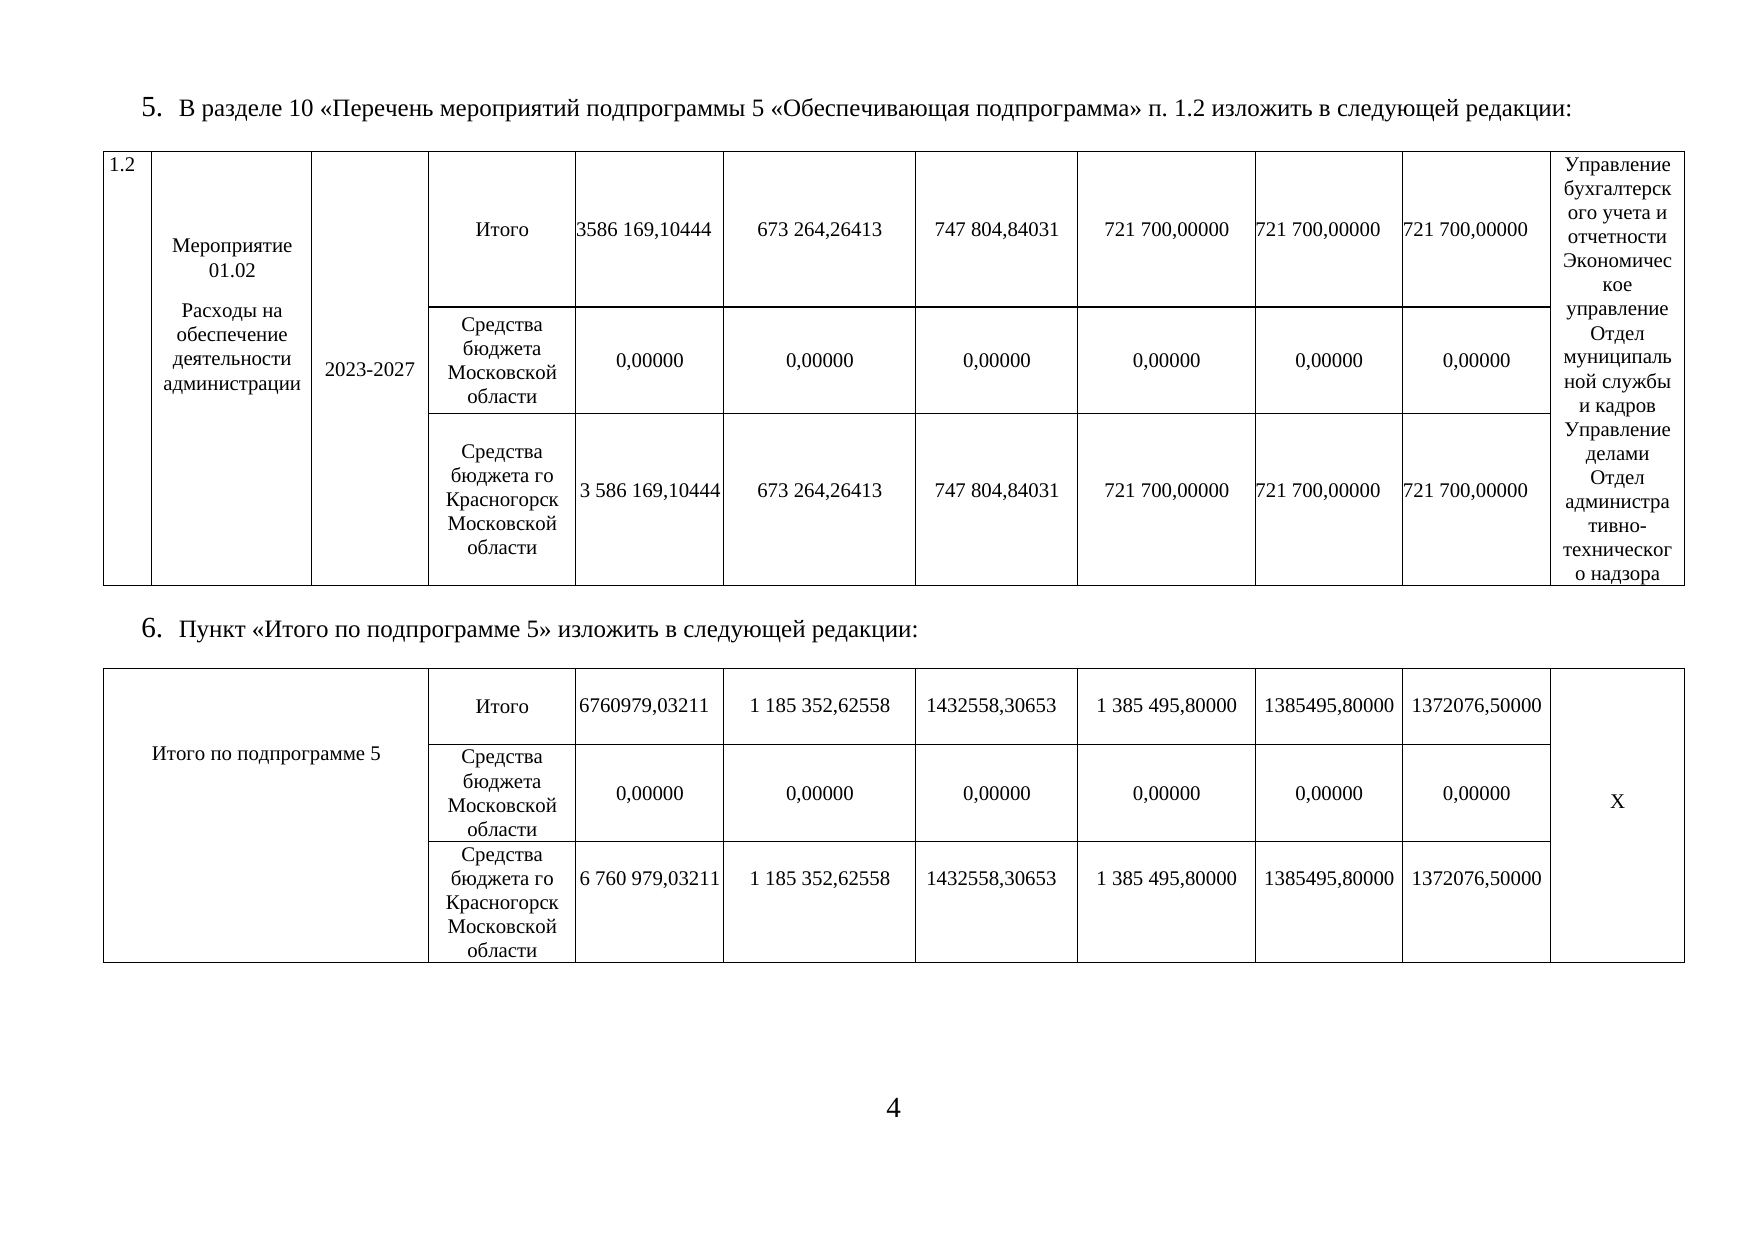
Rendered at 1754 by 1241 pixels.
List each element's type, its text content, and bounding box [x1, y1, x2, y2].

table_cell 1432558,30653 [916, 842, 1077, 962]
table_header Итого [429, 669, 575, 743]
table_cell 1 185 352,62558 [724, 842, 915, 962]
table_cell 721 700,00000 [1078, 414, 1255, 585]
table_header 721 700,00000 [1078, 152, 1255, 306]
table_cell 721 700,00000 [1256, 414, 1402, 585]
table_header Х [1551, 669, 1684, 962]
table_header Итого [429, 152, 575, 306]
list Пункт «Итого по подпрограмме 5» изложить в следующей редакции: [141, 610, 1683, 644]
table_header 747 804,84031 [916, 152, 1077, 306]
table_cell 1372076,50000 [1403, 842, 1550, 962]
table_cell 0,00000 [1078, 308, 1255, 412]
table_cell 0,00000 [1256, 745, 1402, 841]
table_header 721 700,00000 [1403, 152, 1550, 306]
table_header 1432558,30653 [916, 669, 1077, 743]
table_header 673 264,26413 [724, 152, 915, 306]
table_header 1 385 495,80000 [1078, 669, 1255, 743]
table_cell 0,00000 [724, 745, 915, 841]
table_cell 0,00000 [916, 308, 1077, 412]
table_cell 3 586 169,10444 [576, 414, 723, 585]
table_cell 673 264,26413 [724, 414, 915, 585]
table_cell 747 804,84031 [916, 414, 1077, 585]
table_cell 0,00000 [576, 745, 723, 841]
table_cell 1385495,80000 [1256, 842, 1402, 962]
table_header 1385495,80000 [1256, 669, 1402, 743]
table_cell 0,00000 [724, 308, 915, 412]
table_header 2023-2027 [312, 152, 428, 585]
table_header 721 700,00000 [1256, 152, 1402, 306]
table_cell 0,00000 [1256, 308, 1402, 412]
table_header 1 185 352,62558 [724, 669, 915, 743]
list В разделе 10 «Перечень мероприятий подпрограммы 5 «Обеспечивающая подпрограмма» п. 1.2 изложить в следующей редакции: [141, 89, 1645, 122]
table_cell Средства бюджета го Красногорск Московской области [429, 414, 575, 585]
table_cell 6 760 979,03211 [576, 842, 723, 962]
table_cell 0,00000 [1078, 745, 1255, 841]
table_header 3586 169,10444 [576, 152, 723, 306]
table_cell Средства бюджета Московской области [429, 308, 575, 412]
table_cell 0,00000 [1403, 745, 1550, 841]
table_cell 0,00000 [916, 745, 1077, 841]
table_cell Средства бюджета го Красногорск Московской области [429, 842, 575, 962]
table_cell Средства бюджета Московской области [429, 745, 575, 841]
table_header Итого по подпрограмме 5 [104, 669, 428, 962]
table_header 1372076,50000 [1403, 669, 1550, 743]
table_header Управление бухгалтерского учета и отчетности Экономическое управление Отдел муниципальной службы и кадров Управление делами Отдел административно-технического надзора [1551, 152, 1684, 585]
table_cell 721 700,00000 [1403, 414, 1550, 585]
table_cell 0,00000 [1403, 308, 1550, 412]
table_cell 0,00000 [576, 308, 723, 412]
table_header Мероприятие 01.02 Расходы на обеспечение деятельности администрации [152, 152, 311, 585]
table_header 6760979,03211 [576, 669, 723, 743]
table_cell 1 385 495,80000 [1078, 842, 1255, 962]
table_header 1.2 [104, 152, 151, 585]
